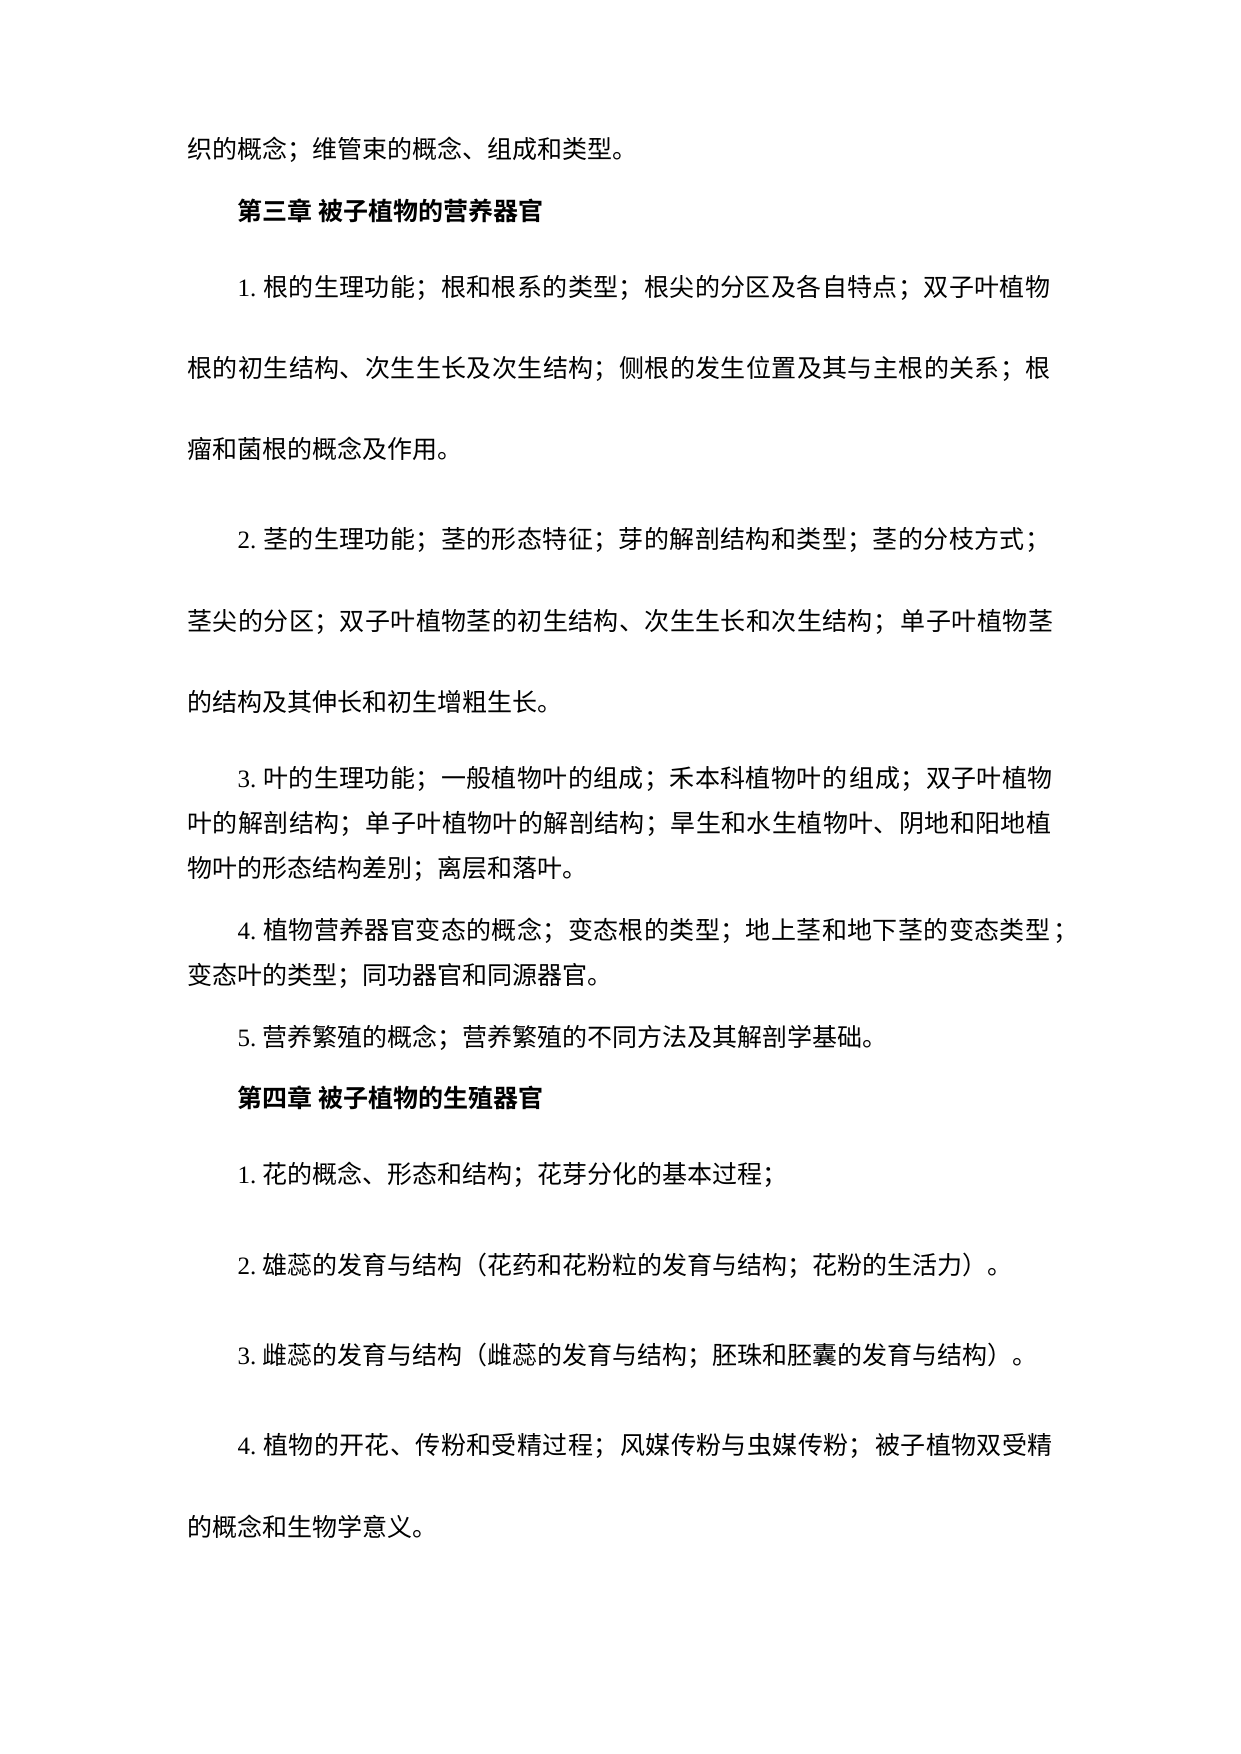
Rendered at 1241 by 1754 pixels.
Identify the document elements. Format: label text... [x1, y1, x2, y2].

text 第三章 被子植物的营养器官 [187, 191, 1053, 227]
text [187, 129, 1053, 166]
text 3. 叶的生理功能；一般植物叶的组成；禾本科植物叶的组成；双子叶植物叶的解剖结构；单子叶植物叶的解剖结构；旱生和水生植物叶、阴地和阳地植物叶的形态结构差別；离层和落叶。 [187, 758, 1053, 885]
text 1. 根的生理功能；根和根系的类型；根尖的分区及各自特点；双子叶植物根的初生结构、次生生长及次生结构；侧根的发生位置及其与主根的关系；根瘤和菌根的概念及作用。 [187, 253, 1053, 480]
text 4. 植物的开花、传粉和受精过程；风媒传粉与虫媒传粉；被子植物双受精的概念和生物学意义。 [187, 1411, 1053, 1558]
text 1. 花的概念、形态和结构；花芽分化的基本过程； [187, 1140, 1053, 1205]
text 5. 营养繁殖的概念；营养繁殖的不同方法及其解剖学基础。 [187, 1017, 1053, 1053]
text 3. 雌蕊的发育与结构（雌蕊的发育与结构；胚珠和胚囊的发育与结构）。 [187, 1321, 1053, 1386]
text 2. 雄蕊的发育与结构（花药和花粉粒的发育与结构；花粉的生活力）。 [187, 1231, 1053, 1296]
text 第四章 被子植物的生殖器官 [187, 1079, 1053, 1115]
text 4. 植物营养器官变态的概念；变态根的类型；地上茎和地下茎的变态类型；变态叶的类型；同功器官和同源器官。 [187, 910, 1053, 992]
text 2. 茎的生理功能；茎的形态特征；芽的解剖结构和类型；茎的分枝方式；茎尖的分区；双子叶植物茎的初生结构、次生生长和次生结构；单子叶植物茎的结构及其伸长和初生增粗生长。 [187, 505, 1053, 733]
